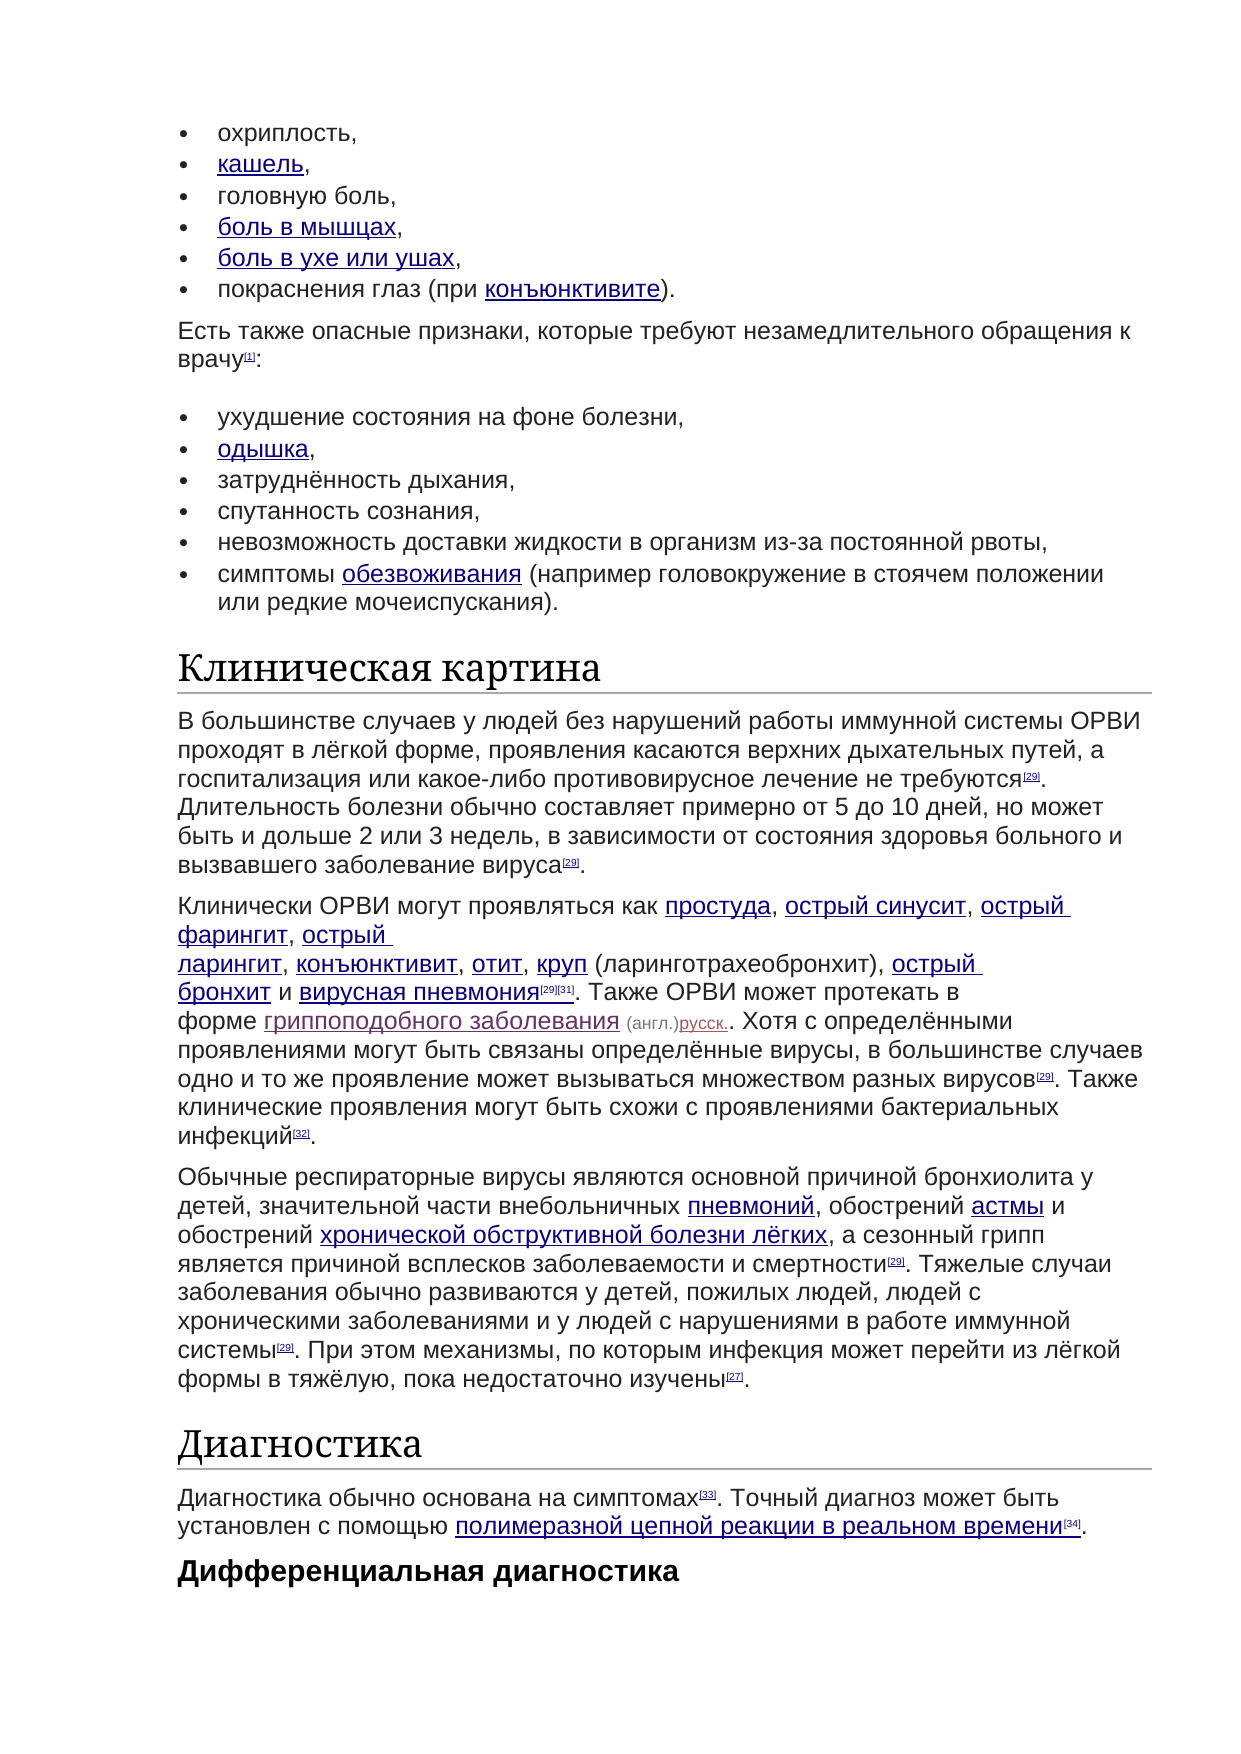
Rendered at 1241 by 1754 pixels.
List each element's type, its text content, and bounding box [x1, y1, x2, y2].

list головную боль, [180, 181, 1152, 209]
text Есть также опасные признаки, которые требуют незамедлительного обращения к врачу[1]: [177, 316, 1152, 373]
list спутанность сознания, [180, 496, 1152, 525]
list боль в мышцах, [180, 212, 1152, 241]
list охриплость, [180, 118, 1152, 147]
list боль в ухе или ушах, [180, 243, 1152, 272]
text Клинически ОРВИ могут проявляться как простуда, острый синусит, острый фарингит, острый ларингит, конъюнктивит, отит, круп (ларинготрахеобронхит), острый бронхит и вирусная пневмония[29][31]. Также ОРВИ может протекать в форме гриппоподобного заболевания (англ.)русск.. Хотя с определёнными проявлениями могут быть связаны определённые вирусы, в большинстве случаев одно и то же проявление может вызываться множеством разных вирусов[29]. Также клинические проявления могут быть схожи с проявлениями бактериальных инфекций[32]. [177, 891, 1152, 1150]
text Диагностика обычно основана на симптомах[33]. Точный диагноз может быть установлен с помощью полимеразной цепной реакции в реальном времени[34]. [177, 1482, 1152, 1540]
text В большинстве случаев у людей без нарушений работы иммунной системы ОРВИ проходят в лёгкой форме, проявления касаются верхних дыхательных путей, а госпитализация или какое-либо противовирусное лечение не требуются[29]. Длительность болезни обычно составляет примерно от 5 до 10 дней, но может быть и дольше 2 или 3 недель, в зависимости от состояния здоровья больного и вызвавшего заболевание вируса[29]. [177, 706, 1152, 879]
list кашель, [180, 149, 1152, 178]
list симптомы обезвоживания (например головокружение в стоячем положении или редкие мочеиспускания). [180, 558, 1152, 616]
list невозможность доставки жидкости в организм из-за постоянной рвоты, [180, 527, 1152, 556]
text Дифференциальная диагностика [177, 1552, 1152, 1587]
text Клиническая картина [177, 641, 1152, 692]
text Обычные респираторные вирусы являются основной причиной бронхиолита у детей, значительной части внебольничных пневмоний, обострений астмы и обострений хронической обструктивной болезни лёгких, а сезонный грипп является причиной всплесков заболеваемости и смертности[29]. Тяжелые случаи заболевания обычно развиваются у детей, пожилых людей, людей с хроническими заболеваниями и у людей с нарушениями в работе иммунной системы[29]. При этом механизмы, по которым инфекция может перейти из лёгкой формы в тяжёлую, пока недостаточно изучены[27]. [177, 1162, 1152, 1392]
list покраснения глаз (при конъюнктивите). [180, 274, 1152, 303]
text Диагностика [177, 1417, 1152, 1468]
list затруднённость дыхания, [180, 465, 1152, 493]
list ухудшение состояния на фоне болезни, [180, 402, 1152, 431]
list одышка, [180, 433, 1152, 462]
